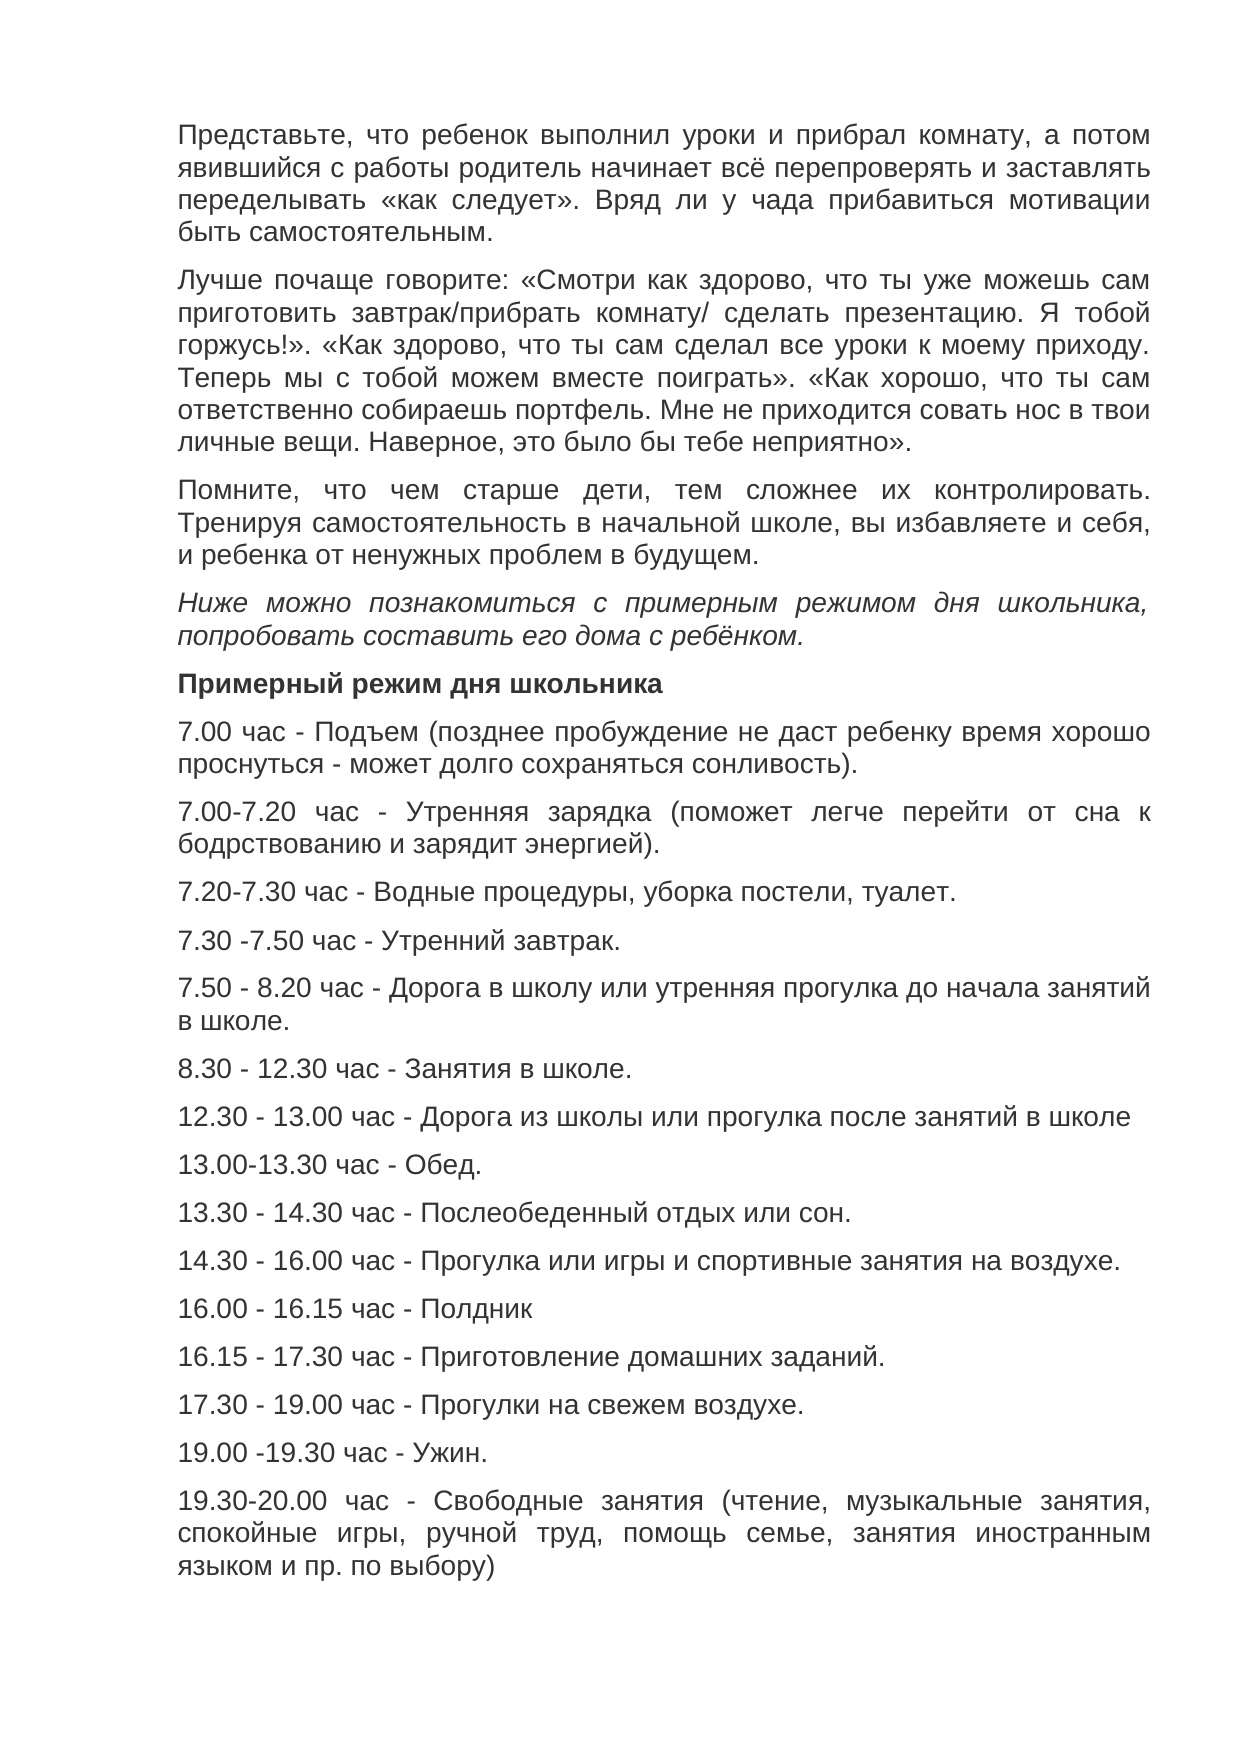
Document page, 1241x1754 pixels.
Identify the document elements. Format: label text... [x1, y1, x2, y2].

text 7.00-7.20 час - Утренняя зарядка (поможет легче перейти от сна к бодрствованию и зарядит энергией). [177, 795, 1152, 860]
text 16.15 - 17.30 час - Приготовление домашних заданий. [177, 1340, 1152, 1372]
text 7.00 час - Подъем (позднее пробуждение не даст ребенку время хорошо проснуться - может долго сохраняться сонливость). [177, 714, 1152, 779]
text Лучше почаще говорите: «Смотри как здорово, что ты уже можешь сам приготовить завтрак/прибрать комнату/ сделать презентацию. Я тобой горжусь!». «Как здорово, что ты сам сделал все уроки к моему приходу. Теперь мы с тобой можем вместе поиграть». «Как хорошо, что ты сам ответственно собираешь портфель. Мне не приходится совать нос в твои личные вещи. Наверное, это было бы тебе неприятно». [177, 263, 1152, 458]
text 7.50 - 8.20 час - Дорога в школу или утренняя прогулка до начала занятий в школе. [177, 971, 1152, 1036]
text 7.20-7.30 час - Водные процедуры, уборка постели, туалет. [177, 875, 1152, 908]
text 19.30-20.00 час - Свободные занятия (чтение, музыкальные занятия, спокойные игры, ручной труд, помощь семье, занятия иностранным языком и пр. по выбору) [177, 1484, 1152, 1581]
text Ниже можно познакомиться с примерным режимом дня школьника, попробовать составить его дома с ребёнком. [177, 586, 1152, 651]
text 14.30 - 16.00 час - Прогулка или игры и спортивные занятия на воздухе. [177, 1244, 1152, 1276]
text Примерный режим дня школьника [177, 667, 1152, 699]
text 7.30 -7.50 час - Утренний завтрак. [177, 923, 1152, 956]
text 13.00-13.30 час - Обед. [177, 1148, 1152, 1180]
text 17.30 - 19.00 час - Прогулки на свежем воздухе. [177, 1388, 1152, 1420]
text 12.30 - 13.00 час - Дорога из школы или прогулка после занятий в школе [177, 1100, 1152, 1132]
text 16.00 - 16.15 час - Полдник [177, 1292, 1152, 1324]
text 19.00 -19.30 час - Ужин. [177, 1436, 1152, 1468]
text 8.30 - 12.30 час - Занятия в школе. [177, 1052, 1152, 1084]
text Представьте, что ребенок выполнил уроки и прибрал комнату, а потом явившийся с работы родитель начинает всё перепроверять и заставлять переделывать «как следует». Вряд ли у чада прибавиться мотивации быть самостоятельным. [177, 118, 1152, 248]
text 13.30 - 14.30 час - Послеобеденный отдых или сон. [177, 1196, 1152, 1228]
text Помните, что чем старше дети, тем сложнее их контролировать. Тренируя самостоятельность в начальной школе, вы избавляете и себя, и ребенка от ненужных проблем в будущем. [177, 473, 1152, 571]
